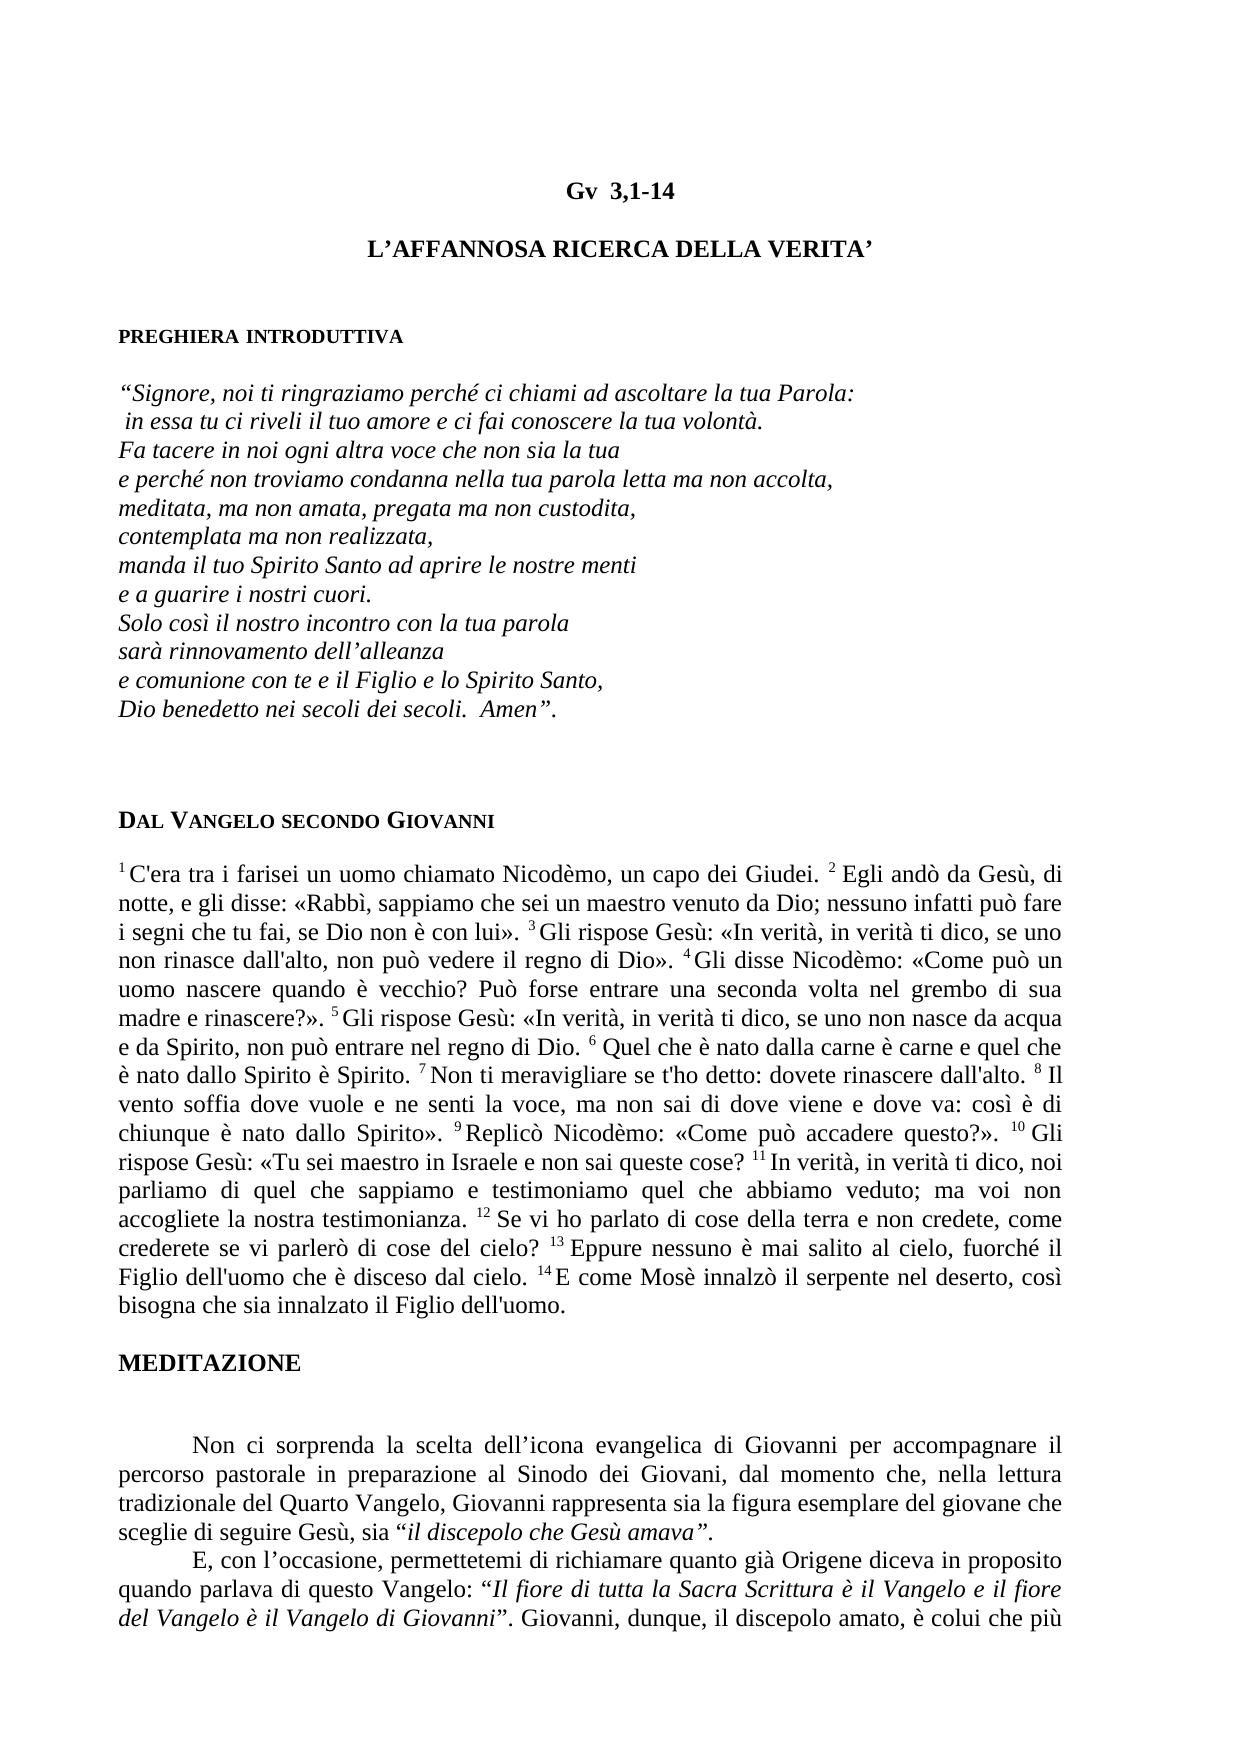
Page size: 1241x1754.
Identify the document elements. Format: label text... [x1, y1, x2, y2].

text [118, 1545, 1063, 1632]
text e perché non troviamo condanna nella tua parola letta ma non accolta, [118, 464, 1063, 493]
text “Signore, noi ti ringraziamo perché ci chiami ad ascoltare la tua Parola: [118, 378, 1063, 406]
text manda il tuo Spirito Santo ad aprire le nostre menti [118, 550, 1063, 579]
text Dio benedetto nei secoli dei secoli. Amen”. [118, 694, 1063, 723]
text Fa tacere in noi ogni altra voce che non sia la tua [118, 435, 1063, 464]
text Non ci sorprenda la scelta dell’icona evangelica di Giovanni per accompagnare il percorso pastorale in preparazione al Sinodo dei Giovani, dal momento che, nella lettura tradizionale del Quarto Vangelo, Giovanni rappresenta sia la figura esemplare del giovane che sceglie di seguire Gesù, sia “il discepolo che Gesù amava”. [118, 1430, 1063, 1545]
text L’AFFANNOSA RICERCA DELLA VERITA’ [177, 234, 1063, 263]
text 1 C'era tra i farisei un uomo chiamato Nicodèmo, un capo dei Giudei. 2 Egli andò da Gesù, di notte, e gli disse: «Rabbì, sappiamo che sei un maestro venuto da Dio; nessuno infatti può fare i segni che tu fai, se Dio non è con lui». 3 Gli rispose Gesù: «In verità, in verità ti dico, se uno non rinasce dall'alto, non può vedere il regno di Dio». 4 Gli disse Nicodèmo: «Come può un uomo nascere quando è vecchio? Può forse entrare una seconda volta nel grembo di sua madre e rinascere?». 5 Gli rispose Gesù: «In verità, in verità ti dico, se uno non nasce da acqua e da Spirito, non può entrare nel regno di Dio. 6 Quel che è nato dalla carne è carne e quel che è nato dallo Spirito è Spirito. 7 Non ti meravigliare se t'ho detto: dovete rinascere dall'alto. 8 Il vento soffia dove vuole e ne senti la voce, ma non sai di dove viene e dove va: così è di chiunque è nato dallo Spirito». 9 Replicò Nicodèmo: «Come può accadere questo?». 10 Gli rispose Gesù: «Tu sei maestro in Israele e non sai queste cose? 11 In verità, in verità ti dico, noi parliamo di quel che sappiamo e testimoniamo quel che abbiamo veduto; ma voi non accogliete la nostra testimonianza. 12 Se vi ho parlato di cose della terra e non credete, come crederete se vi parlerò di cose del cielo? 13 Eppure nessuno è mai salito al cielo, fuorché il Figlio dell'uomo che è disceso dal cielo. 14 E come Mosè innalzò il serpente nel deserto, così bisogna che sia innalzato il Figlio dell'uomo. [118, 859, 1063, 1319]
text Dal Vangelo secondo Giovanni [118, 805, 1122, 834]
text Solo così il nostro incontro con la tua parola [118, 608, 1063, 636]
text meditata, ma non amata, pregata ma non custodita, [118, 493, 1063, 521]
text preghiera introduttiva [118, 320, 1122, 349]
text MEDITAZIONE [118, 1348, 1122, 1377]
text e comunione con te e il Figlio e lo Spirito Santo, [118, 665, 1063, 694]
text in essa tu ci riveli il tuo amore e ci fai conoscere la tua volontà. [118, 406, 1063, 435]
text e a guarire i nostri cuori. [118, 579, 1063, 608]
text Gv 3,1-14 [177, 176, 1063, 205]
text contemplata ma non realizzata, [118, 521, 1063, 550]
text sarà rinnovamento dell’alleanza [118, 636, 1063, 665]
